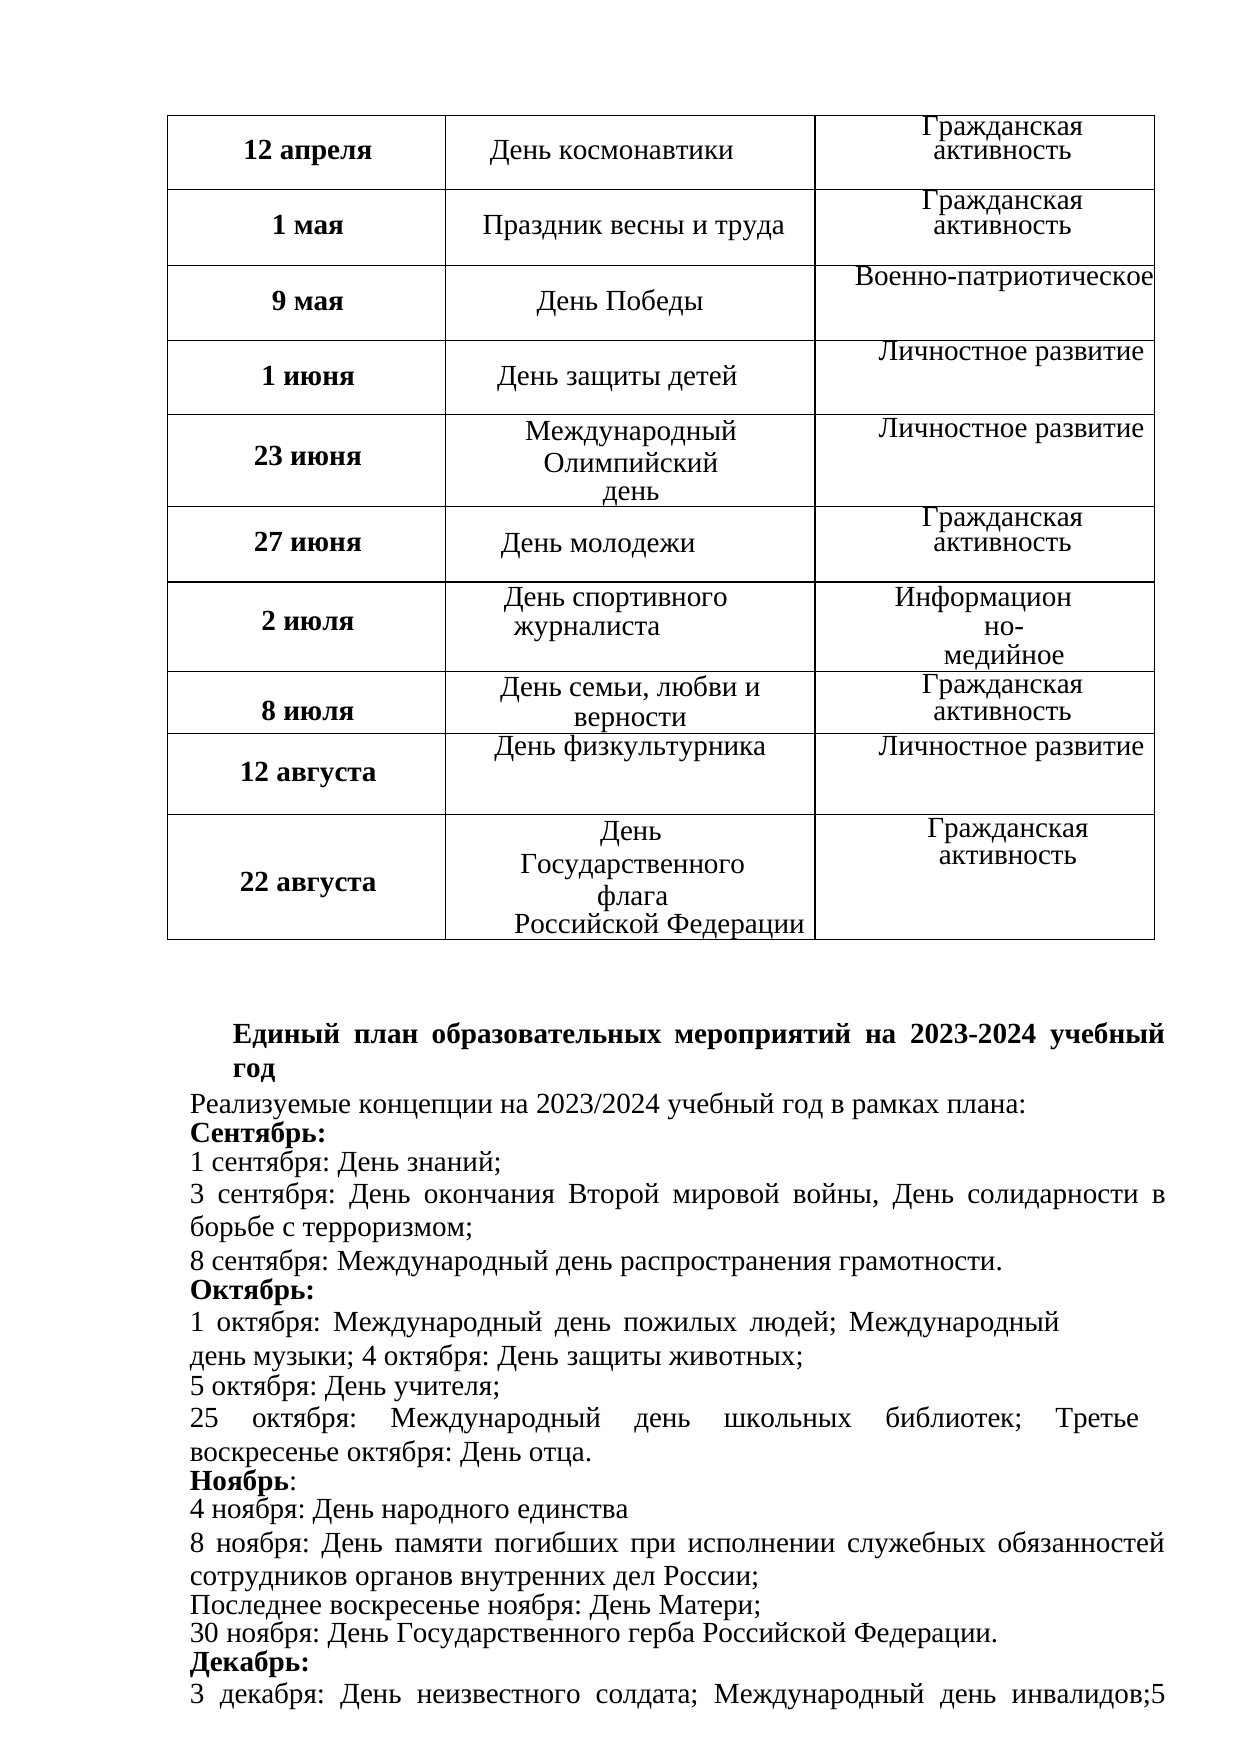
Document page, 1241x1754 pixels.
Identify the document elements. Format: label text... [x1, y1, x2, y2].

table_cell 9 мая [168, 266, 445, 340]
table_cell День космонавтики [446, 116, 814, 189]
table_cell 12 августа [168, 734, 445, 814]
text 4 ноября: День народного единства [189, 1496, 1165, 1525]
table_cell День спортивного журналиста [446, 583, 814, 671]
table_cell 1 июня [168, 341, 445, 414]
table_cell Международный Олимпийский день [446, 415, 814, 506]
table_cell Гражданская активность [816, 815, 1154, 939]
table_cell Гражданская активность [816, 672, 1154, 732]
subtitle Ноябрь: [189, 1468, 1165, 1496]
text 25 октября: Международный день школьных библиотек; Третье воскресенье октября: День отца. [189, 1401, 1139, 1468]
text 1 октября: Международный день пожилых людей; Международный день музыки; 4 октября: День защиты животных; [189, 1305, 1060, 1371]
table_cell 23 июня [168, 415, 445, 506]
table_cell 27 июня [168, 507, 445, 581]
table_cell Гражданская активность [816, 190, 1154, 264]
table_cell День Государственного флага Российской Федерации [446, 815, 814, 939]
text Декабрь: [189, 1648, 1165, 1677]
table_cell Личностное развитие [816, 415, 1154, 506]
table_cell Гражданская активность [816, 116, 1154, 189]
table_cell Личностное развитие [816, 341, 1154, 414]
text 5 октября: День учителя; [189, 1372, 1165, 1401]
table_cell День физкультурника [446, 734, 814, 814]
table_cell 12 апреля [168, 116, 445, 189]
text 8 ноября: День памяти погибших при исполнении служебных обязанностей сотрудников органов внутренних дел России; [189, 1525, 1165, 1592]
text Последнее воскресенье ноября: День Матери; [189, 1592, 1165, 1620]
table_cell 1 мая [168, 190, 445, 264]
text Реализуемые концепции на 2023/2024 учебный год в рамках плана: [189, 1086, 1165, 1120]
table_cell День Победы [446, 266, 814, 340]
table_cell День молодежи [446, 507, 814, 581]
table_cell Гражданская активность [816, 507, 1154, 581]
table_cell 8 июля [168, 672, 445, 732]
table_cell 2 июля [168, 583, 445, 671]
text 30 ноября: День Государственного герба Российской Федерации. [189, 1620, 1165, 1648]
table_cell Военно-патриотическое [816, 266, 1154, 340]
table_cell День семьи, любви и верности [446, 672, 814, 732]
table_cell 22 августа [168, 815, 445, 939]
table_cell Личностное развитие [816, 734, 1154, 814]
table_cell Информационно- медийное [816, 583, 1154, 671]
text 8 сентября: Международный день распространения грамотности. [189, 1243, 1165, 1276]
table_cell Праздник весны и труда [446, 190, 814, 264]
subtitle Сентябрь: [189, 1120, 1165, 1148]
subtitle Октябрь: [189, 1277, 1165, 1305]
table_cell День защиты детей [446, 341, 814, 414]
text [189, 1678, 1165, 1710]
text Единый план образовательных мероприятий на 2023-2024 учебный год [233, 1016, 1165, 1083]
text 3 сентября: День окончания Второй мировой войны, День солидарности в борьбе с терроризмом; [189, 1177, 1165, 1243]
text 1 сентября: День знаний; [189, 1148, 1165, 1177]
